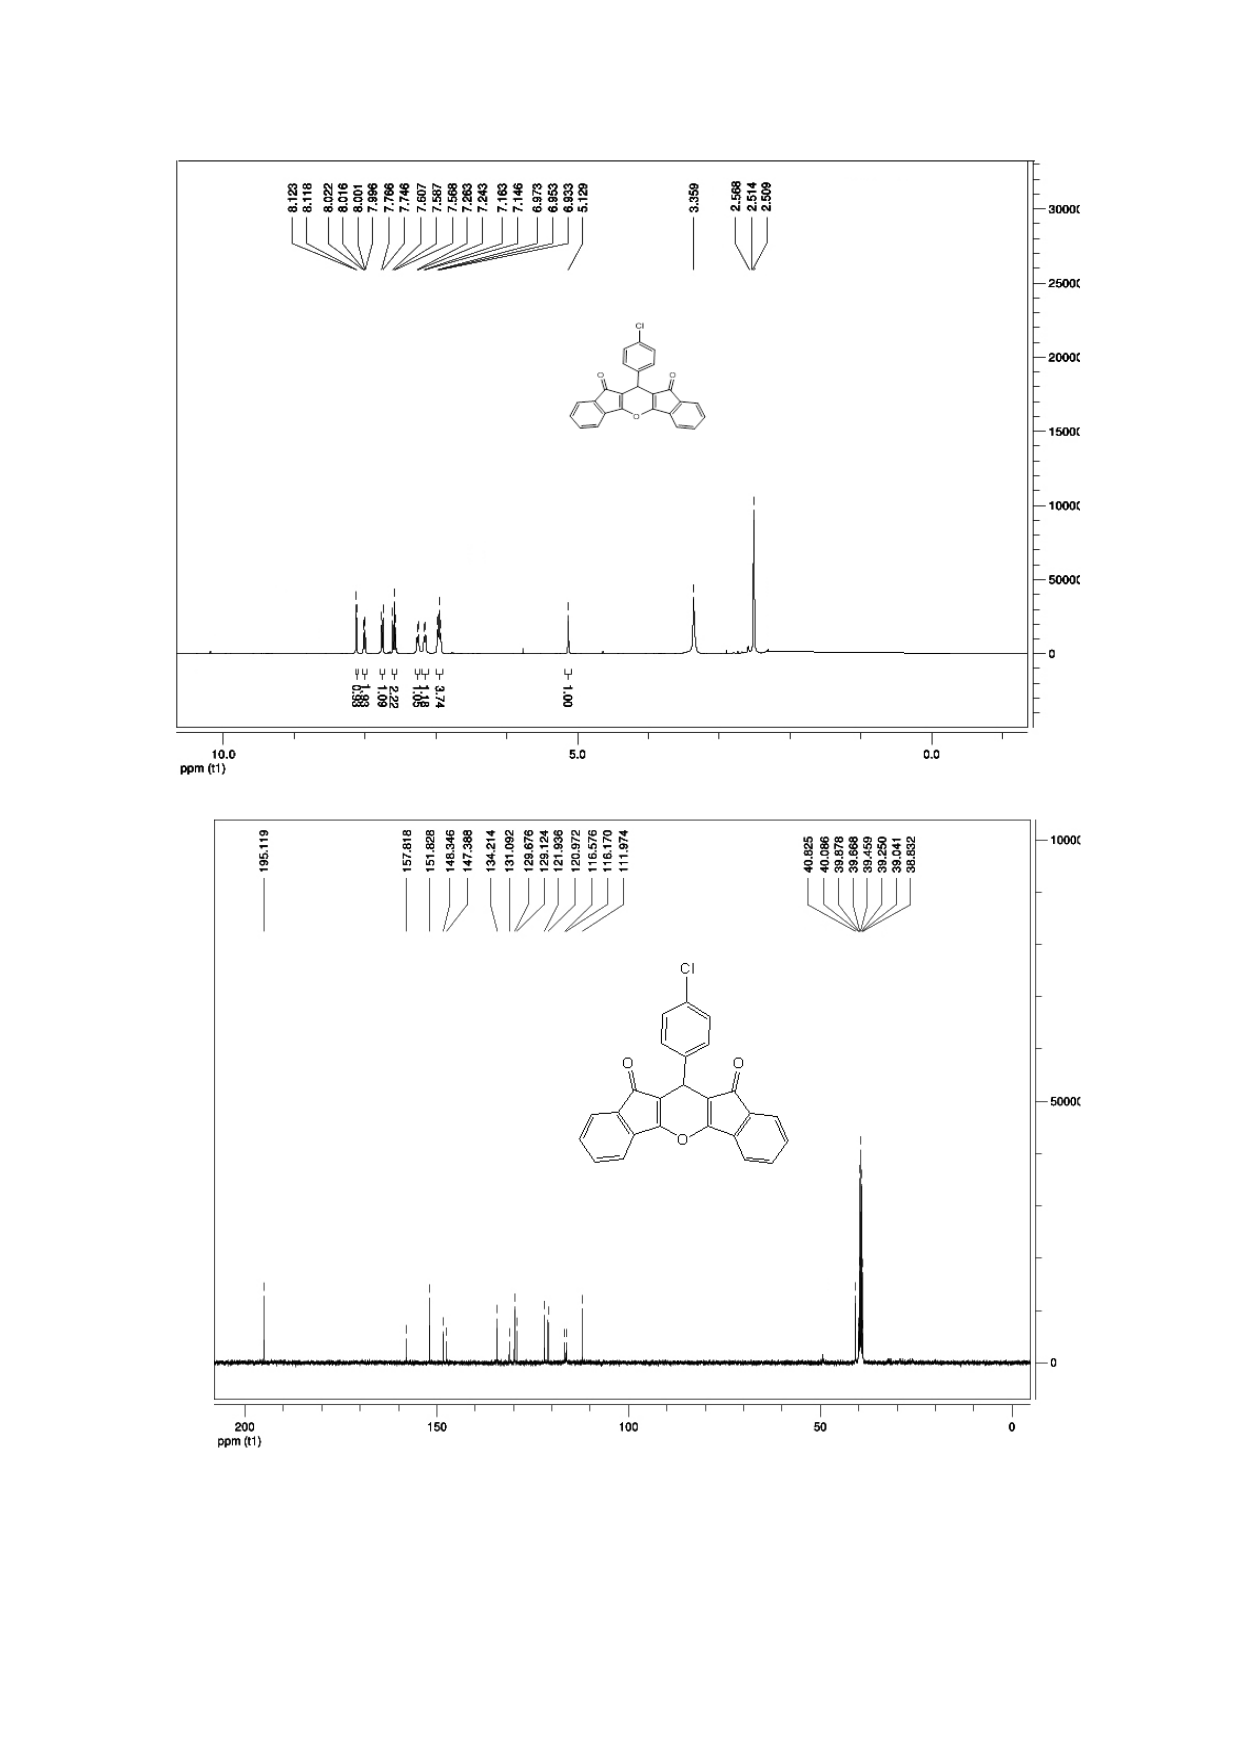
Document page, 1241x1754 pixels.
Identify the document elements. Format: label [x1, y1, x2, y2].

picture [194, 811, 1090, 1455]
picture [151, 150, 1090, 786]
